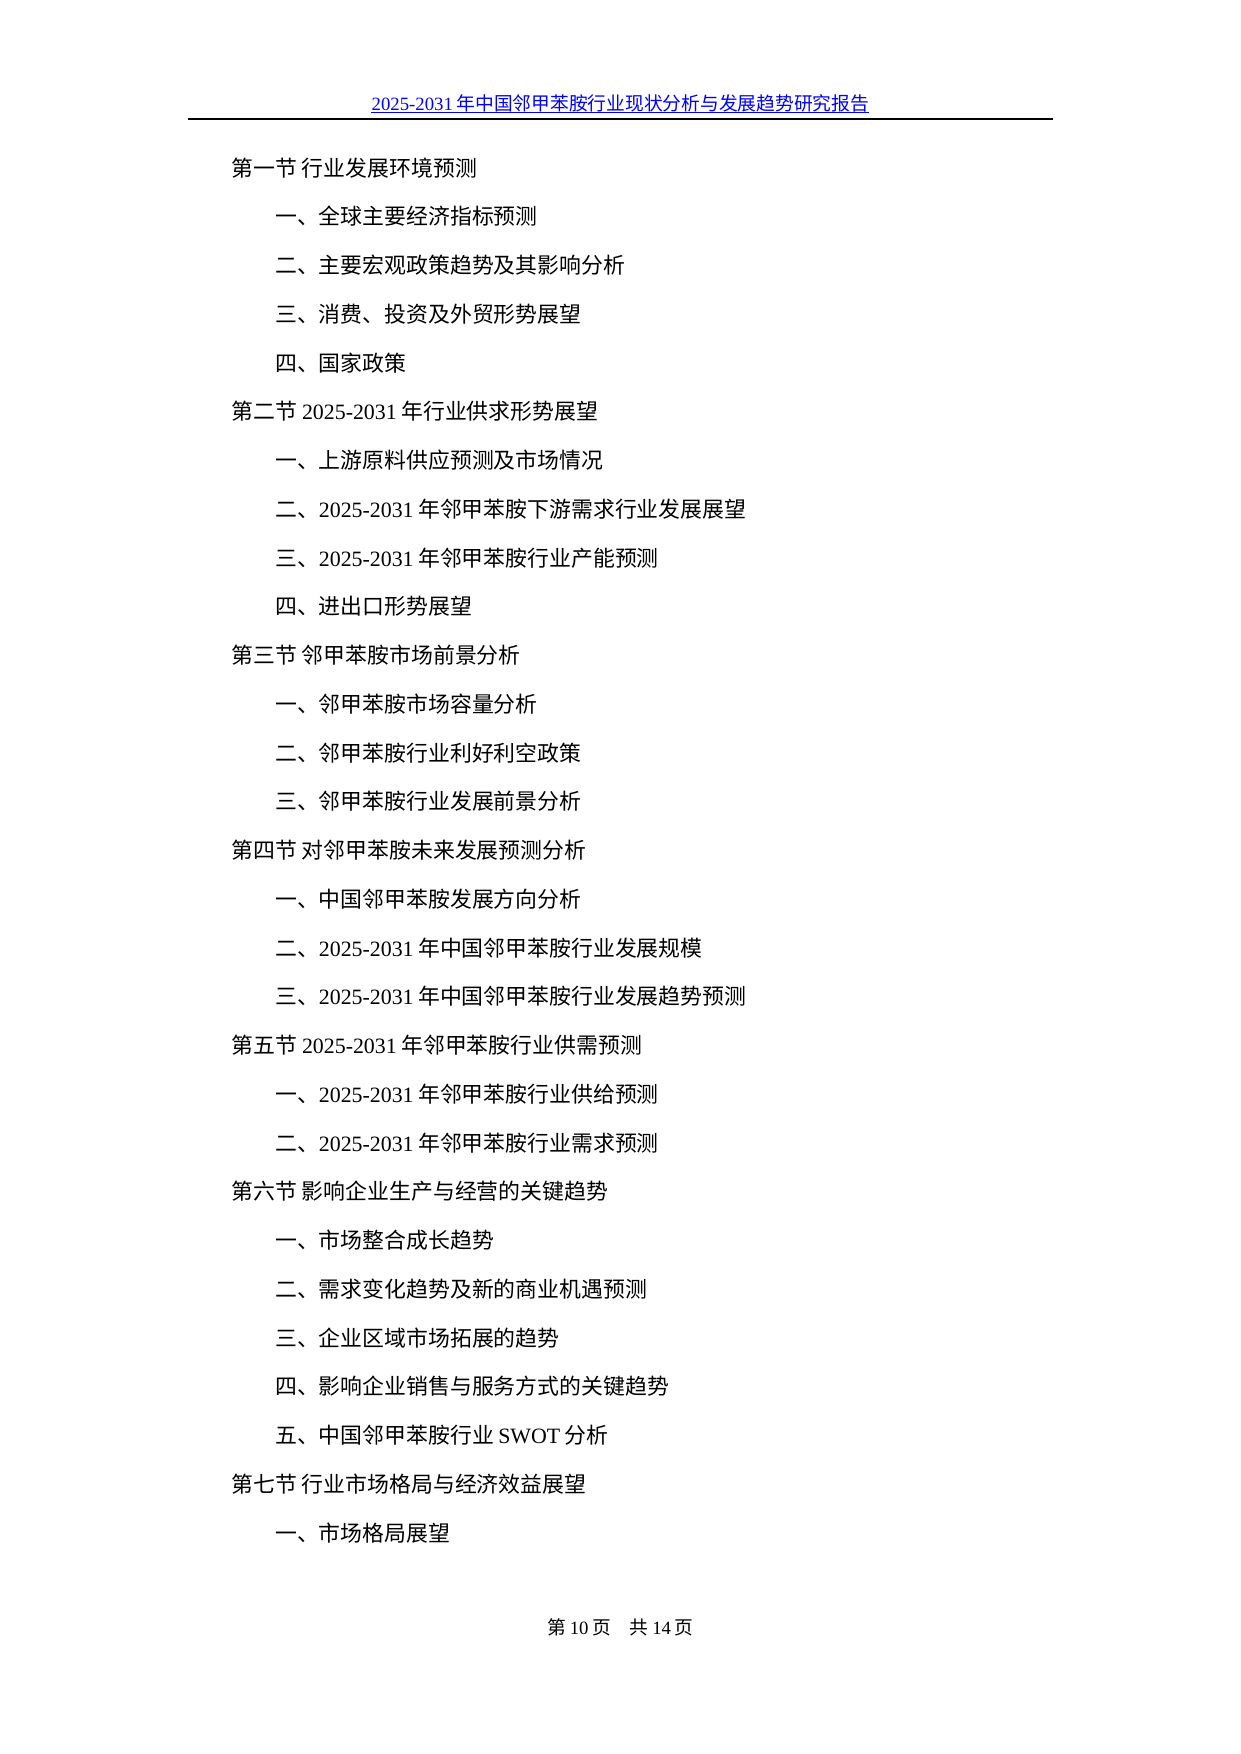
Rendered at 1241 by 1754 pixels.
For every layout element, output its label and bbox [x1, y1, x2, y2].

text [187, 150, 1053, 1548]
